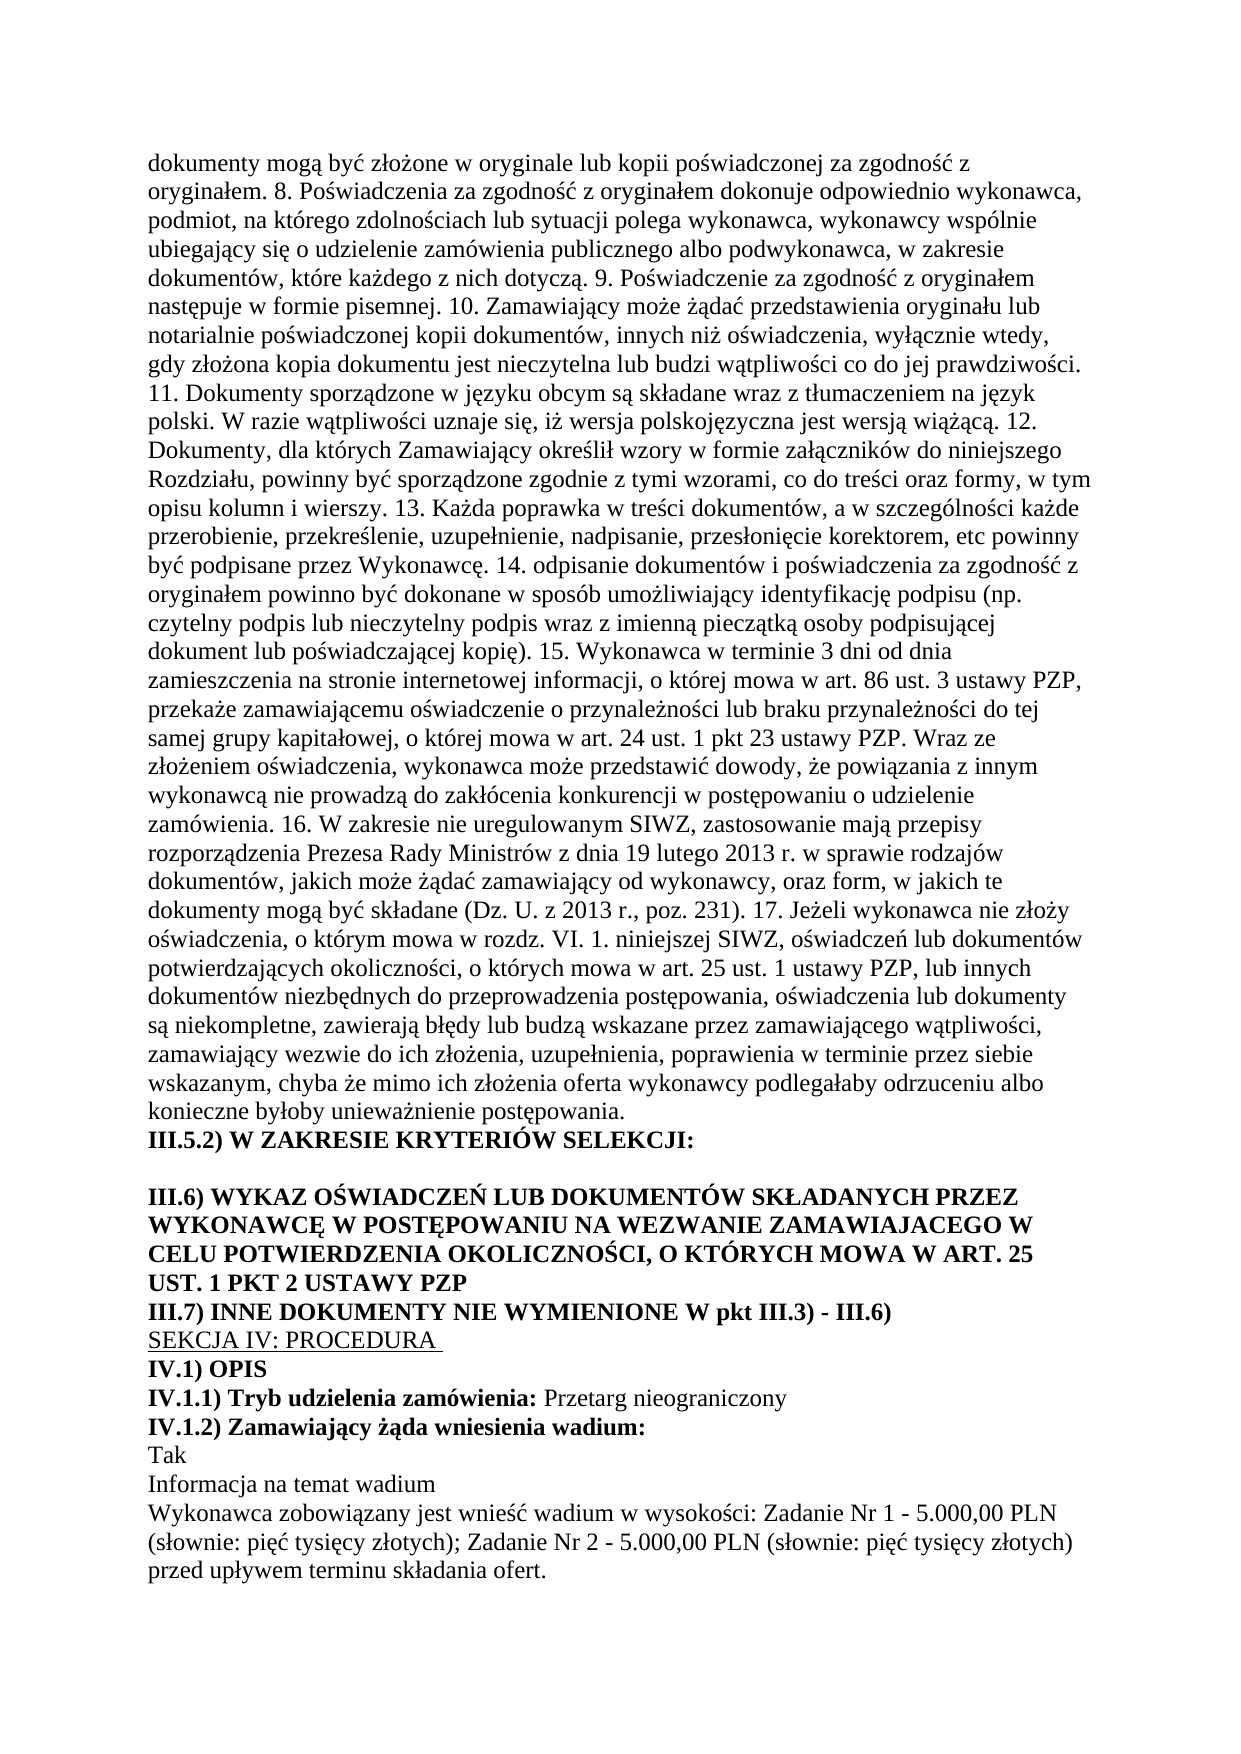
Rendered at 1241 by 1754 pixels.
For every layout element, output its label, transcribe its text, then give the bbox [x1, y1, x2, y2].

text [148, 148, 1093, 1182]
text III.6) WYKAZ OŚWIADCZEŃ LUB DOKUMENTÓW SKŁADANYCH PRZEZ WYKONAWCĘ W POSTĘPOWANIU NA WEZWANIE ZAMAWIAJACEGO W CELU POTWIERDZENIA OKOLICZNOŚCI, O KTÓRYCH MOWA W ART. 25 UST. 1 PKT 2 USTAWY PZP [148, 1182, 1093, 1297]
text IV.1) OPIS IV.1.1) Tryb udzielenia zamówienia: Przetarg nieograniczony IV.1.2) Zamawiający żąda wniesienia wadium: [148, 1354, 1093, 1441]
text III.7) INNE DOKUMENTY NIE WYMIENIONE W pkt III.3) - III.6) [148, 1297, 1093, 1326]
text SEKCJA IV: PROCEDURA [148, 1326, 1093, 1354]
text Tak Informacja na temat wadium Wykonawca zobowiązany jest wnieść wadium w wysokości: Zadanie Nr 1 - 5.000,00 PLN (słownie: pięć tysięcy złotych); Zadanie Nr 2 - 5.000,00 PLN (słownie: pięć tysięcy złotych) przed upływem terminu składania ofert. [148, 1441, 1093, 1584]
